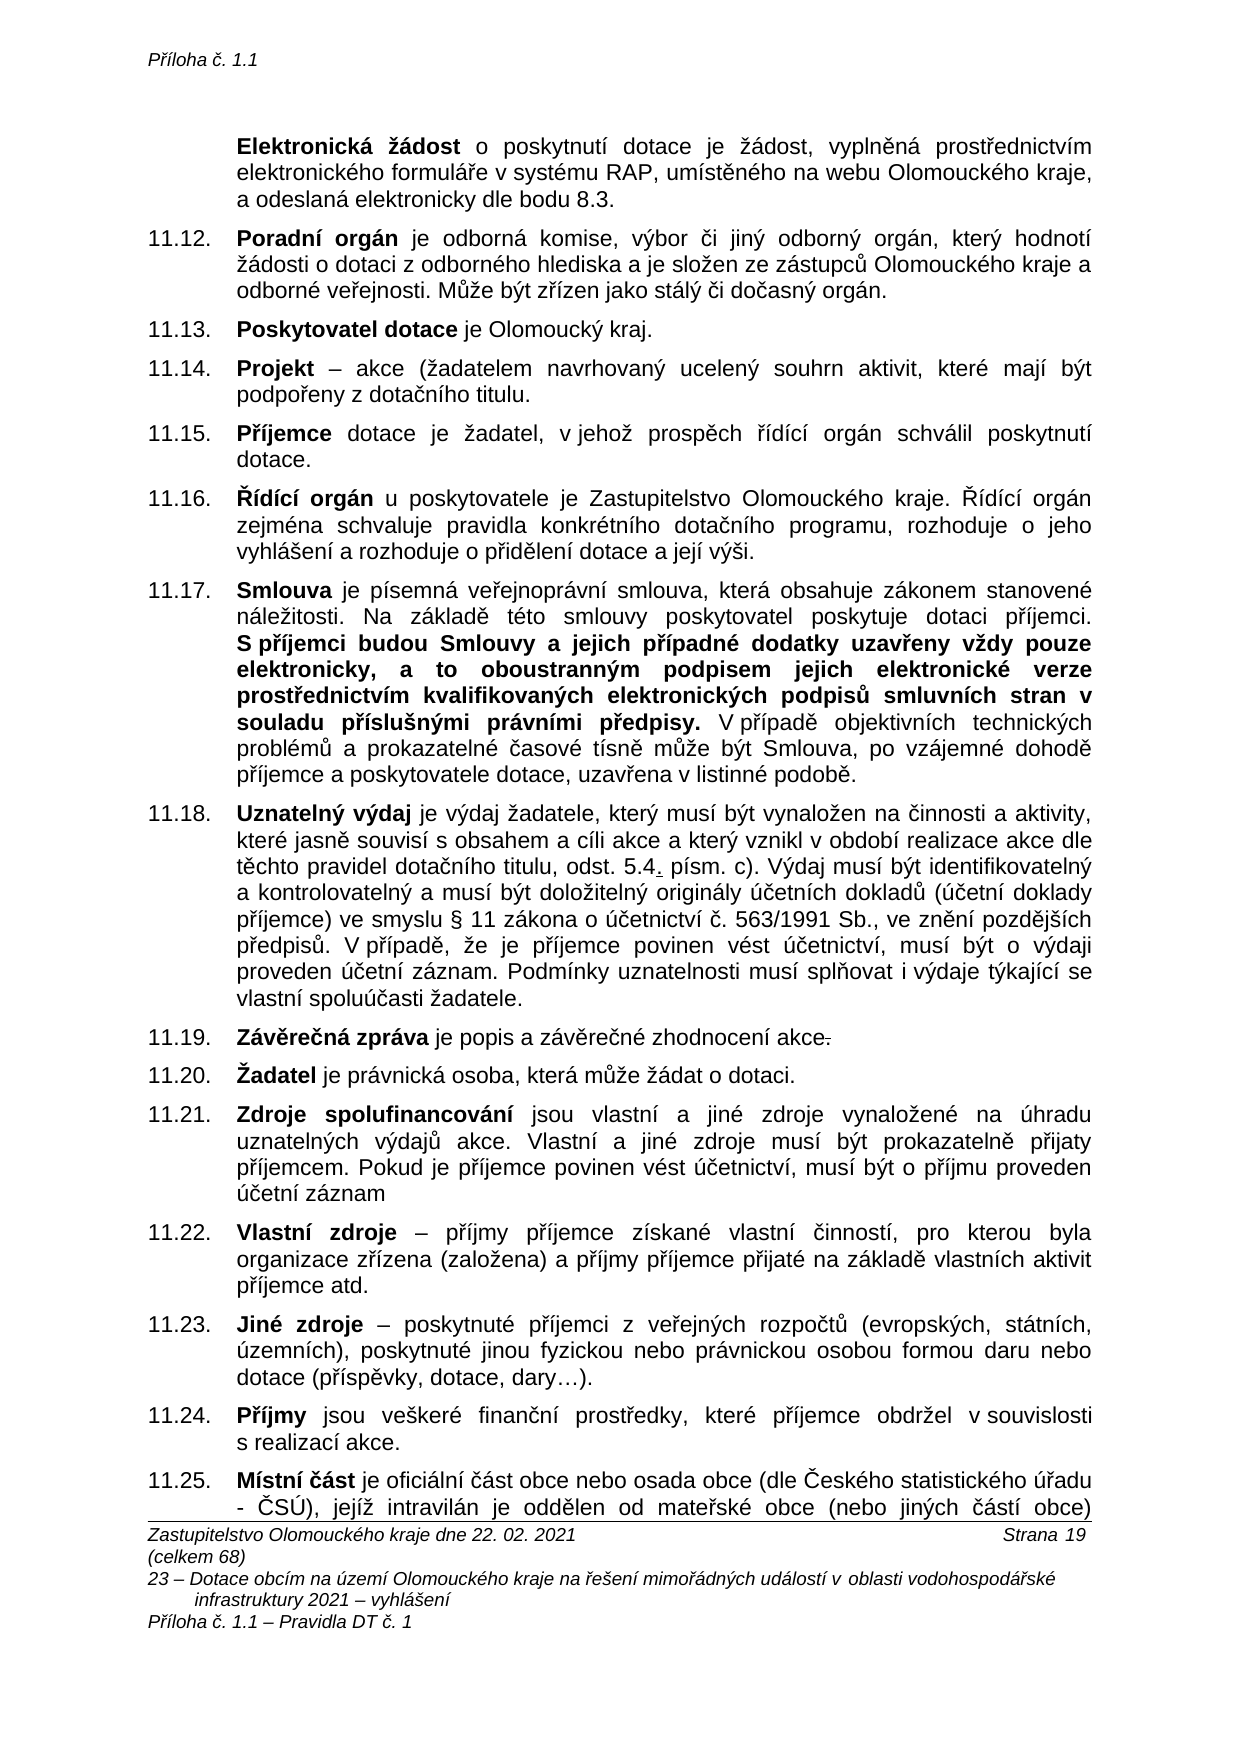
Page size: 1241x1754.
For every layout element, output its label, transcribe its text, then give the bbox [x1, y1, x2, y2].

list Vlastní zdroje – příjmy příjemce získané vlastní činností, pro kterou byla organizace zřízena (založena) a příjmy příjemce přijaté na základě vlastních aktivit příjemce atd. [148, 1219, 1092, 1298]
list Elektronická žádost o poskytnutí dotace je žádost, vyplněná prostřednictvím elektronického formuláře v systému RAP, umístěného na webu Olomouckého kraje, a odeslaná elektronicky dle bodu 8.3. [236, 133, 1092, 212]
list Příjmy jsou veškeré finanční prostředky, které příjemce obdržel v souvislosti s realizací akce. [148, 1402, 1092, 1455]
list Poskytovatel dotace je Olomoucký kraj. [148, 316, 1092, 342]
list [148, 1467, 1092, 1520]
list Jiné zdroje – poskytnuté příjemci z veřejných rozpočtů (evropských, státních, územních), poskytnuté jinou fyzickou nebo právnickou osobou formou daru nebo dotace (příspěvky, dotace, dary…). [148, 1311, 1092, 1390]
list Projekt – akce (žadatelem navrhovaný ucelený souhrn aktivit, které mají být podpořeny z dotačního titulu. [148, 355, 1092, 408]
list Příjemce dotace je žadatel, v jehož prospěch řídící orgán schválil poskytnutí dotace. [148, 420, 1092, 473]
list Závěrečná zpráva je popis a závěrečné zhodnocení akce. [148, 1023, 1092, 1050]
list Uznatelný výdaj je výdaj žadatele, který musí být vynaložen na činnosti a aktivity, které jasně souvisí s obsahem a cíli akce a který vznikl v období realizace akce dle těchto pravidel dotačního titulu, odst. 5.4. písm. c). Výdaj musí být identifikovatelný a kontrolovatelný a musí být doložitelný originály účetních dokladů (účetní doklady příjemce) ve smyslu § 11 zákona o účetnictví č. 563/1991 Sb., ve znění pozdějších předpisů. V případě, že je příjemce povinen vést účetnictví, musí být o výdaji proveden účetní záznam. Podmínky uznatelnosti musí splňovat i výdaje týkající se vlastní spoluúčasti žadatele. [148, 800, 1092, 1011]
list Poradní orgán je odborná komise, výbor či jiný odborný orgán, který hodnotí žádosti o dotaci z odborného hlediska a je složen ze zástupců Olomouckého kraje a odborné veřejnosti. Může být zřízen jako stálý či dočasný orgán. [148, 224, 1092, 303]
list Zdroje spolufinancování jsou vlastní a jiné zdroje vynaložené na úhradu uznatelných výdajů akce. Vlastní a jiné zdroje musí být prokazatelně přijaty příjemcem. Pokud je příjemce povinen vést účetnictví, musí být o příjmu proveden účetní záznam [148, 1101, 1092, 1207]
list Řídící orgán u poskytovatele je Zastupitelstvo Olomouckého kraje. Řídící orgán zejména schvaluje pravidla konkrétního dotačního programu, rozhoduje o jeho vyhlášení a rozhoduje o přidělení dotace a její výši. [148, 485, 1092, 564]
list Žadatel je právnická osoba, která může žádat o dotaci. [148, 1062, 1092, 1089]
list Smlouva je písemná veřejnoprávní smlouva, která obsahuje zákonem stanovené náležitosti. Na základě této smlouvy poskytovatel poskytuje dotaci příjemci. S příjemci budou Smlouvy a jejich případné dodatky uzavřeny vždy pouze elektronicky, a to oboustranným podpisem jejich elektronické verze prostřednictvím kvalifikovaných elektronických podpisů smluvních stran v souladu příslušnými právními předpisy. V případě objektivních technických problémů a prokazatelné časové tísně může být Smlouva, po vzájemné dohodě příjemce a poskytovatele dotace, uzavřena v listinné podobě. [148, 577, 1092, 788]
